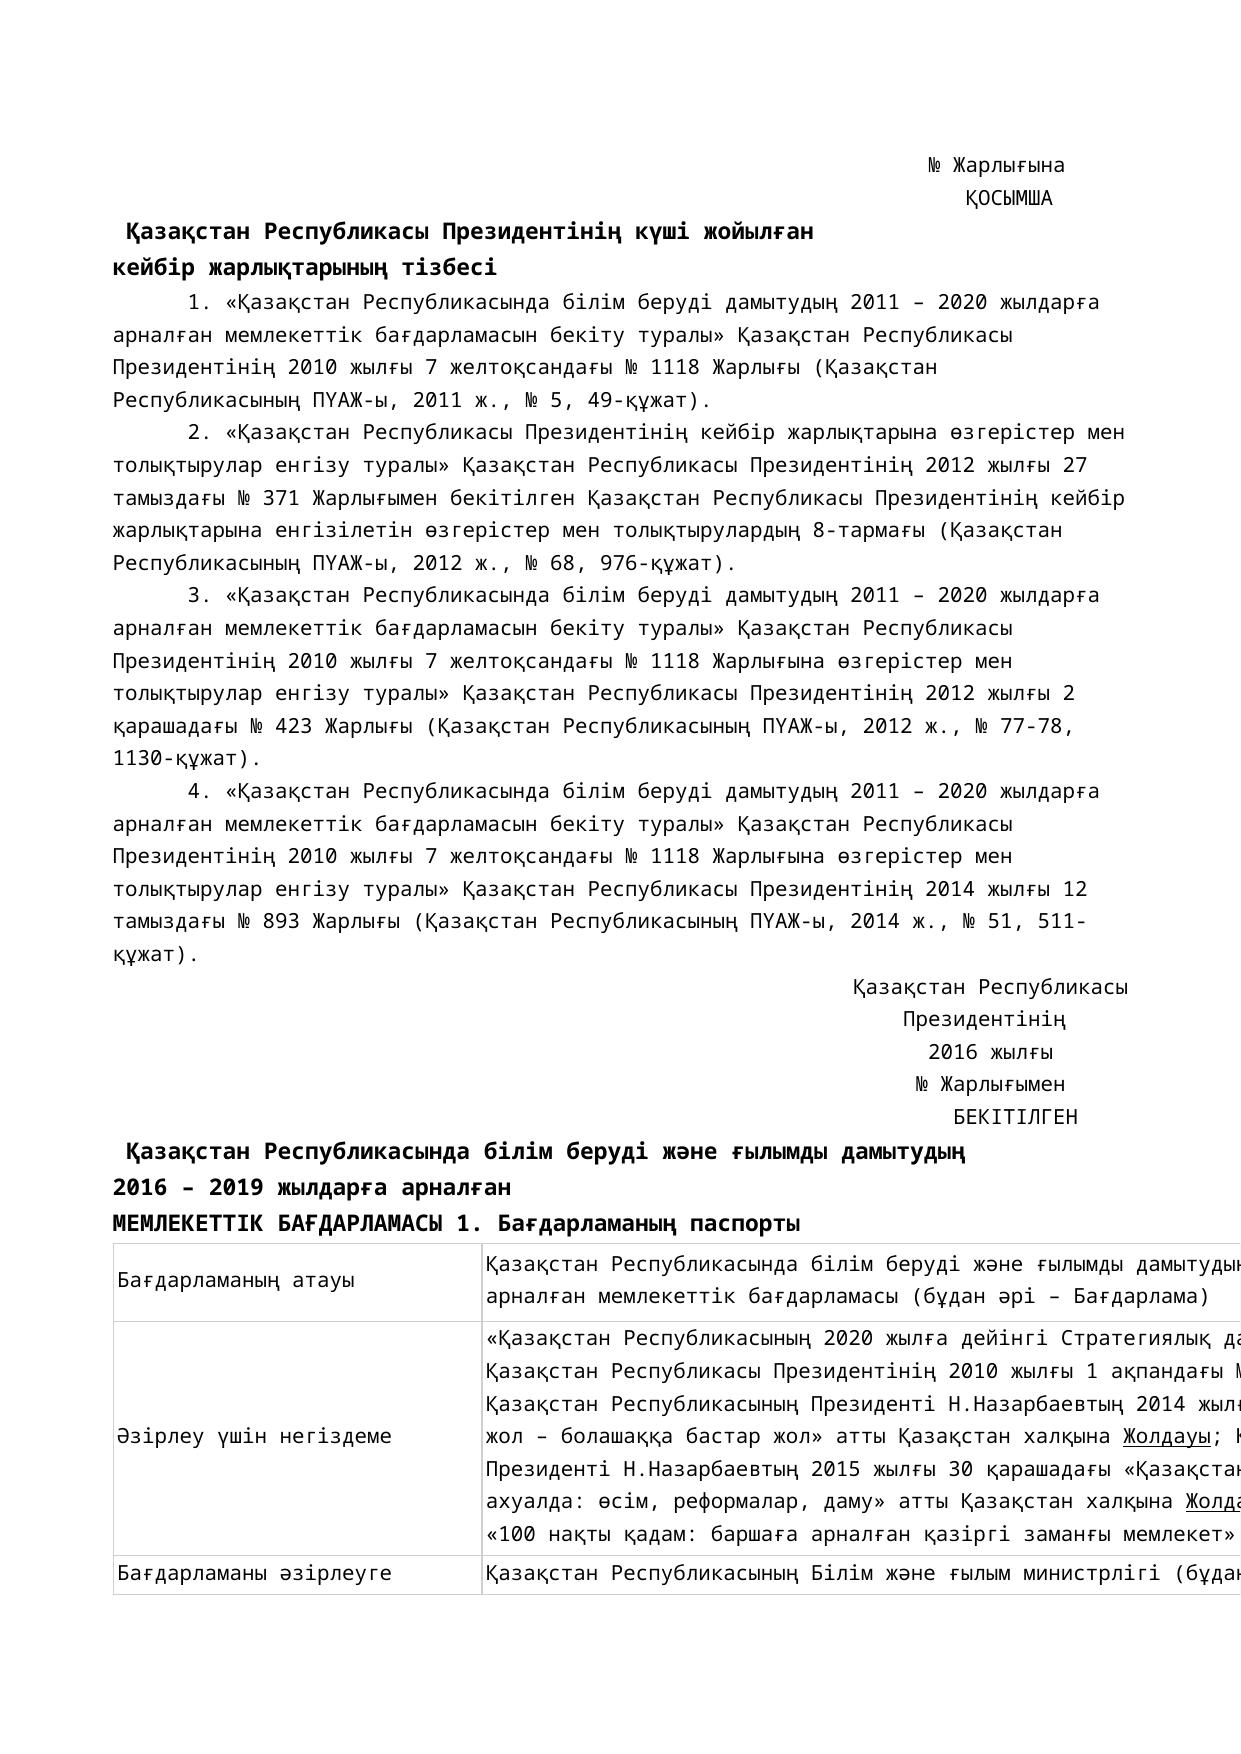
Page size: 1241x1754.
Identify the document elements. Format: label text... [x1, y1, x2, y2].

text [112, 150, 1128, 211]
table_cell Әзірлеу үшін негіздеме [114, 1322, 481, 1555]
table_cell «Қазақстан Республикасының 2020 жылға дейінгі Стратегиялық даму жоспары туралы» Қазақстан Республикасы Президентінің 2010 жылғы 1 ақпандағы № 922 Жарлығы; Қазақстан Республикасының Президенті Н.Назарбаевтың 2014 жылғы 11 қарашадағы «Нұрлы жол – болашаққа бастар жол» атты Қазақстан халқына Жолдауы; Қазақстан Республикасының Президенті Н.Назарбаевтың 2015 жылғы 30 қарашадағы «Қазақстан жаңа жаһандық нақты ахуалда: өсім, реформалар, даму» атты Қазақстан халқына Жолдауы; «100 нақты қадам: баршаға арналған қазіргі заманғы мемлекет» Ұлт жоспары [483, 1322, 1240, 1555]
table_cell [483, 1556, 1240, 1594]
table_header Қазақстан Республикасында білім беруді және ғылымды дамытудың 2016 – 2019 жылдарға арналған мемлекеттік бағдарламасы (бұдан әрі – Бағдарлама) [483, 1244, 1240, 1321]
text Қазақстан Республикасында білім беруді және ғылымды дамытудың 2016 – 2019 жылдарға арналған МЕМЛЕКЕТТІК БАҒДАРЛАМАСЫ 1. Бағдарламаның паспорты [112, 1135, 1128, 1238]
text 1. «Қазақстан Республикасында білім беруді дамытудың 2011 – 2020 жылдарға арналған мемлекеттік бағдарламасын бекіту туралы» Қазақстан Республикасы Президентінің 2010 жылғы 7 желтоқсандағы № 1118 Жарлығы (Қазақстан Республикасының ПҮАЖ-ы, 2011 ж., № 5, 49-құжат). 2. «Қазақстан Республикасы Президентінің кейбір жарлықтарына өзгерістер мен толықтырулар енгізу туралы» Қазақстан Республикасы Президентінің 2012 жылғы 27 тамыздағы № 371 Жарлығымен бекітілген Қазақстан Республикасы Президентінің кейбір жарлықтарына енгізілетін өзгерістер мен толықтырулардың 8-тармағы (Қазақстан Республикасының ПҮАЖ-ы, 2012 ж., № 68, 976-құжат). 3. «Қазақстан Республикасында білім беруді дамытудың 2011 – 2020 жылдарға арналған мемлекеттік бағдарламасын бекіту туралы» Қазақстан Республикасы Президентінің 2010 жылғы 7 желтоқсандағы № 1118 Жарлығына өзгерістер мен толықтырулар енгізу туралы» Қазақстан Республикасы Президентінің 2012 жылғы 2 қарашадағы № 423 Жарлығы (Қазақстан Республикасының ПҮАЖ-ы, 2012 ж., № 77-78, 1130-құжат). 4. «Қазақстан Республикасында білім беруді дамытудың 2011 – 2020 жылдарға арналған мемлекеттік бағдарламасын бекіту туралы» Қазақстан Республикасы Президентінің 2010 жылғы 7 желтоқсандағы № 1118 Жарлығына өзгерістер мен толықтырулар енгізу туралы» Қазақстан Республикасы Президентінің 2014 жылғы 12 тамыздағы № 893 Жарлығы (Қазақстан Республикасының ПҮАЖ-ы, 2014 ж., № 51, 511-құжат). [112, 287, 1128, 968]
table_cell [114, 1556, 481, 1594]
text Қазақстан Республикасы Президентінің 2016 жылғы № Жарлығымен БЕКІТІЛГЕН [112, 972, 1128, 1131]
text Қазақстан Республикасы Президентінің күші жойылған кейбір жарлықтарының тізбесі [112, 215, 1128, 282]
table_header Бағдарламаның атауы [114, 1244, 481, 1321]
